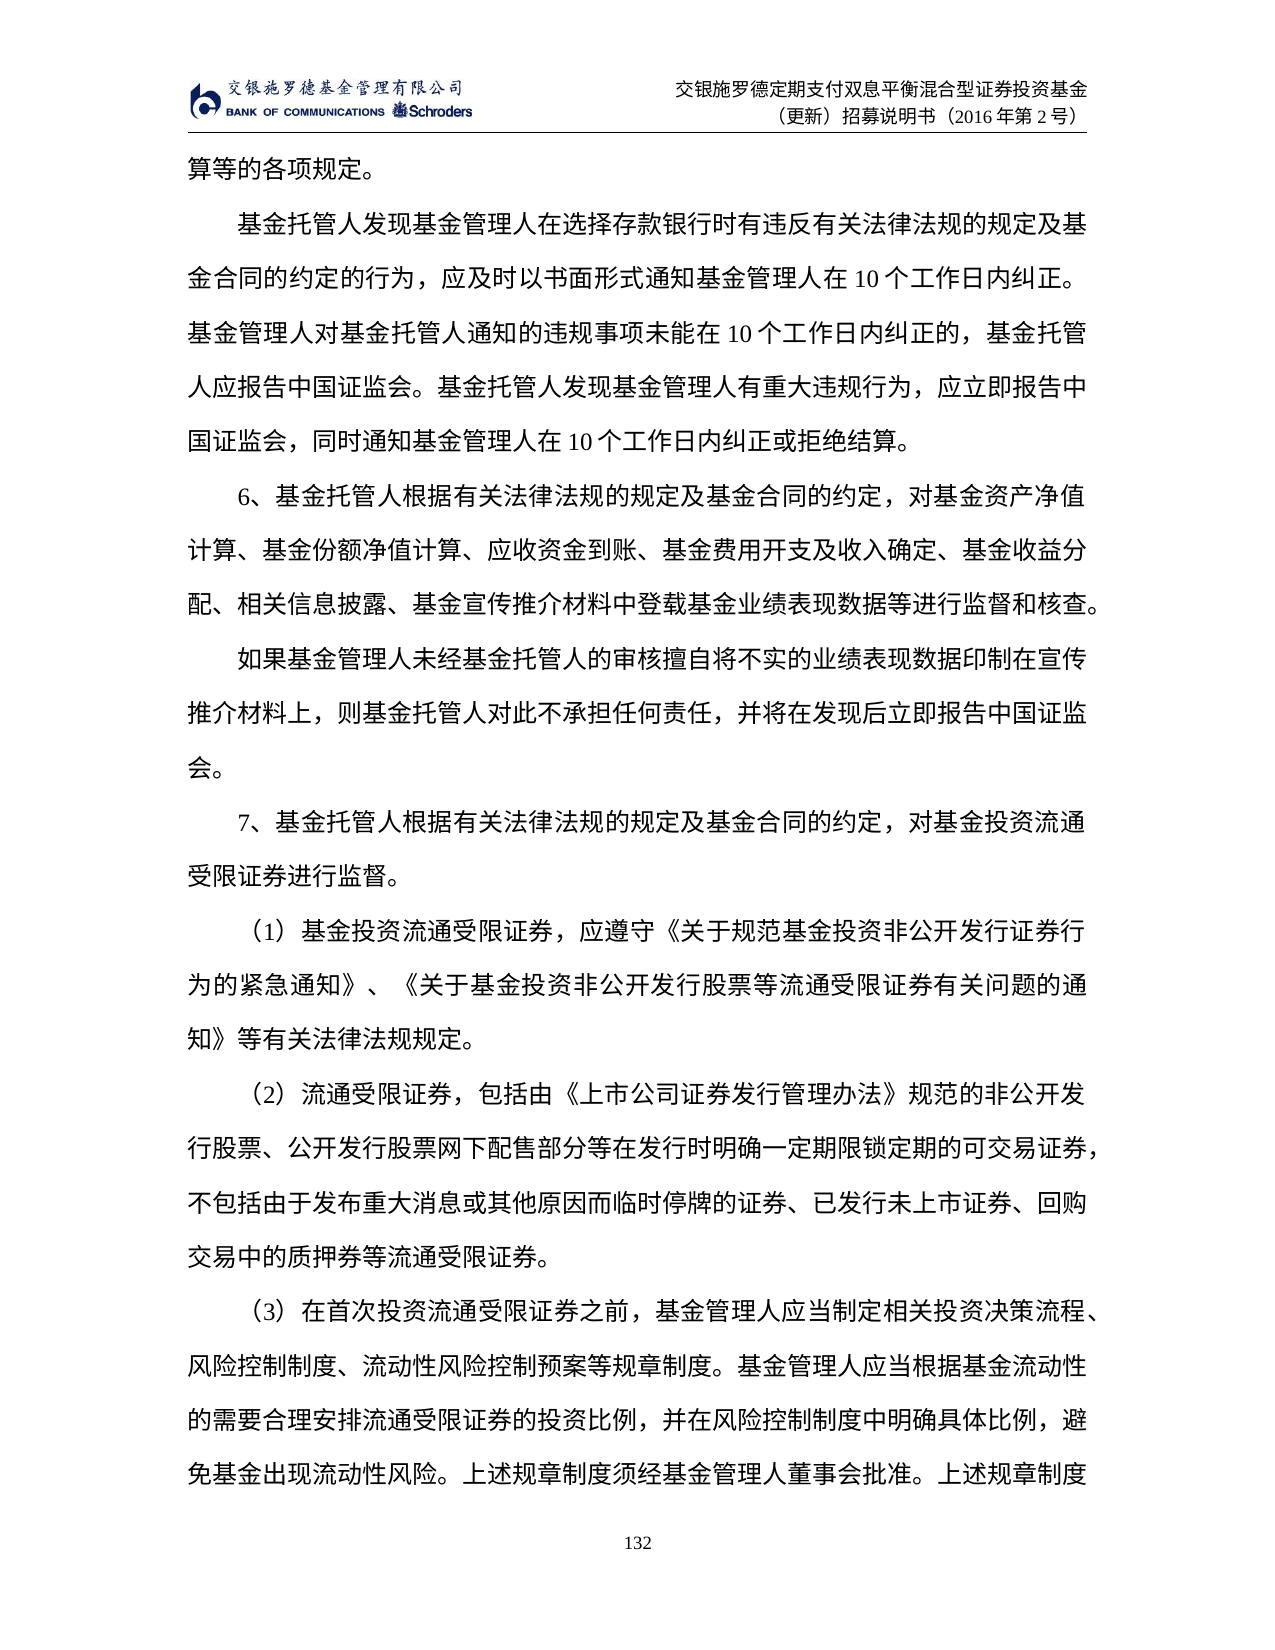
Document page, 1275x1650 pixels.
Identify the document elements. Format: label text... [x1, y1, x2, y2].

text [187, 150, 1087, 186]
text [187, 1292, 1087, 1491]
text 7、基金托管人根据有关法律法规的规定及基金合同的约定，对基金投资流通受限证券进行监督。 [187, 802, 1087, 893]
text 6、基金托管人根据有关法律法规的规定及基金合同的约定，对基金资产净值计算、基金份额净值计算、应收资金到账、基金费用开支及收入确定、基金收益分配、相关信息披露、基金宣传推介材料中登载基金业绩表现数据等进行监督和核查。 [187, 476, 1087, 621]
text 基金托管人发现基金管理人在选择存款银行时有违反有关法律法规的规定及基金合同的约定的行为，应及时以书面形式通知基金管理人在10个工作日内纠正。基金管理人对基金托管人通知的违规事项未能在10个工作日内纠正的，基金托管人应报告中国证监会。基金托管人发现基金管理人有重大违规行为，应立即报告中国证监会，同时通知基金管理人在10个工作日内纠正或拒绝结算。 [187, 204, 1087, 458]
picture [190, 79, 472, 119]
text 如果基金管理人未经基金托管人的审核擅自将不实的业绩表现数据印制在宣传推介材料上，则基金托管人对此不承担任何责任，并将在发现后立即报告中国证监会。 [187, 639, 1087, 784]
text （2）流通受限证券，包括由《上市公司证券发行管理办法》规范的非公开发行股票、公开发行股票网下配售部分等在发行时明确一定期限锁定期的可交易证券，不包括由于发布重大消息或其他原因而临时停牌的证券、已发行未上市证券、回购交易中的质押券等流通受限证券。 [187, 1074, 1087, 1274]
text （1）基金投资流通受限证券，应遵守《关于规范基金投资非公开发行证券行为的紧急通知》、《关于基金投资非公开发行股票等流通受限证券有关问题的通知》等有关法律法规规定。 [187, 911, 1087, 1056]
